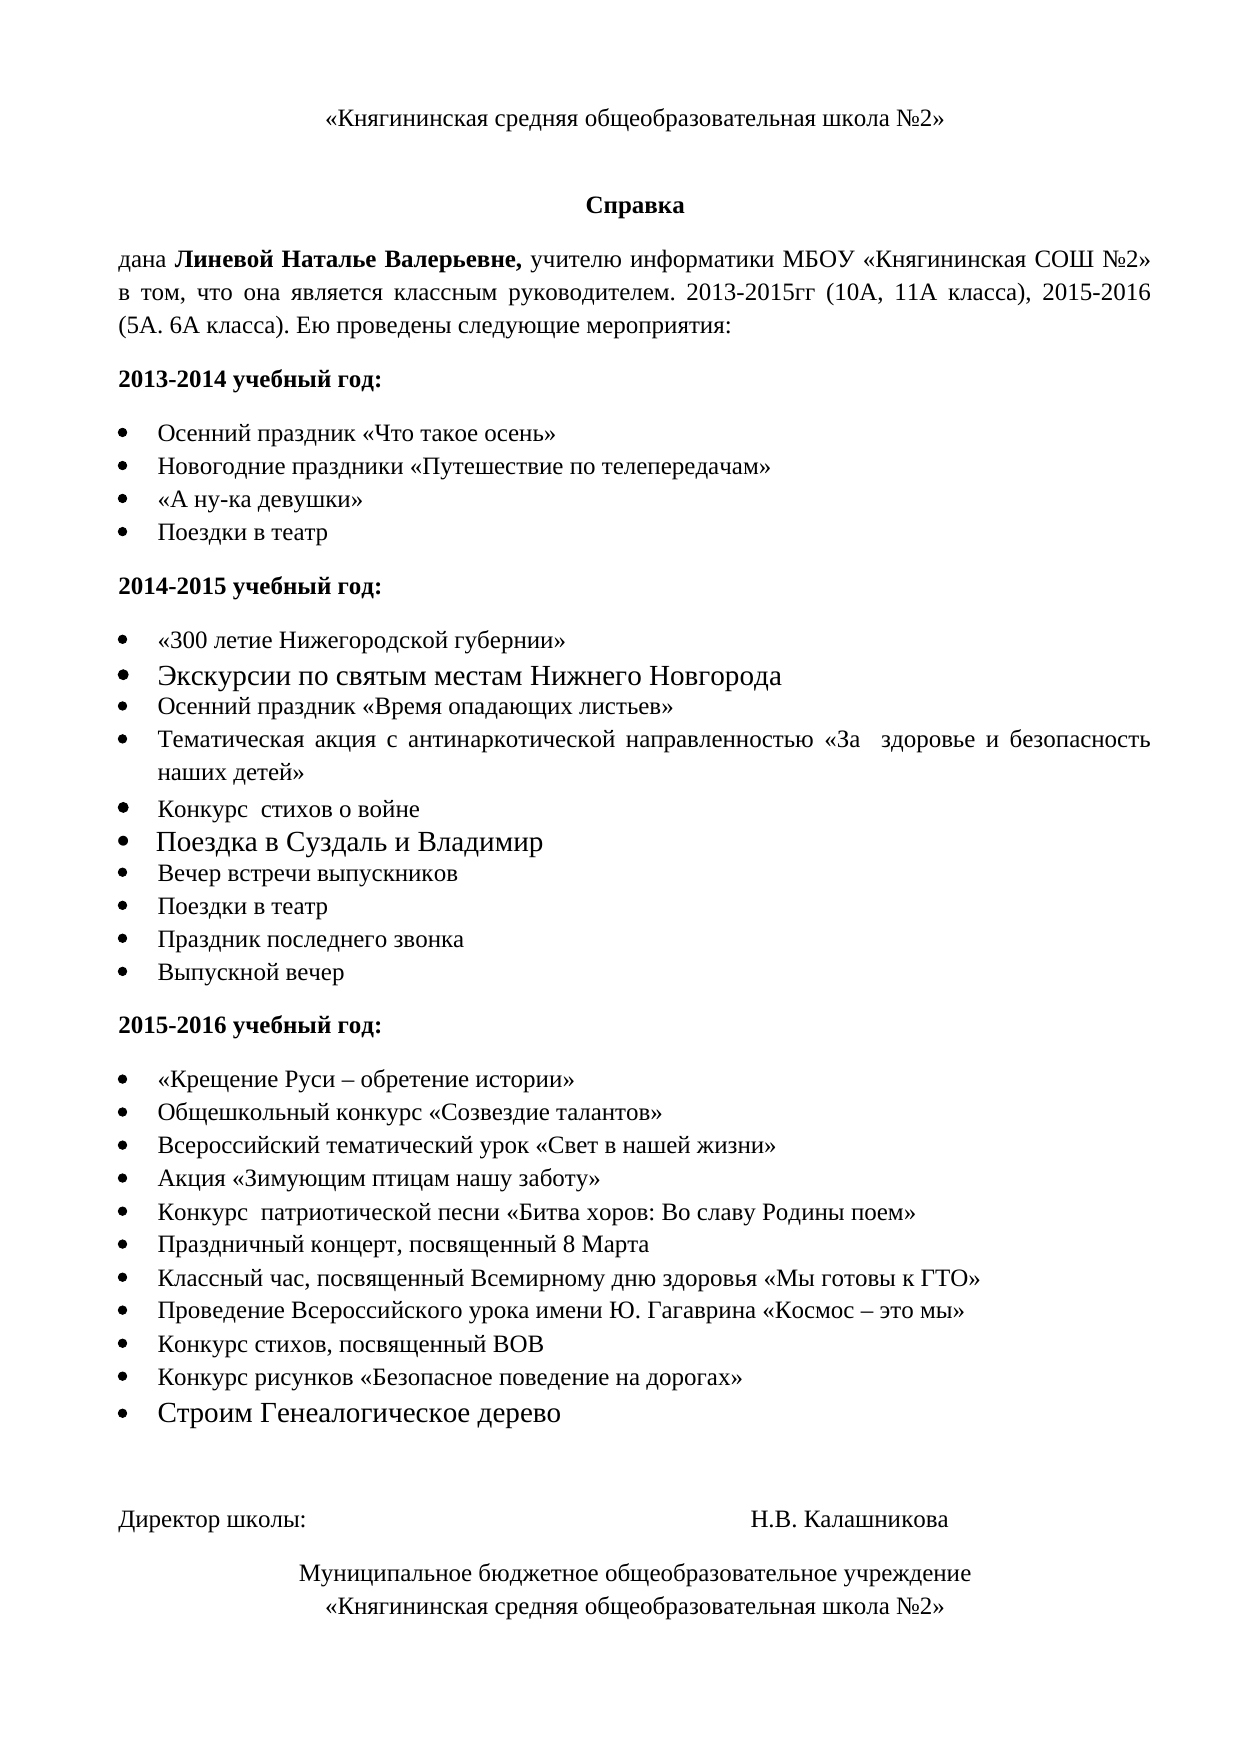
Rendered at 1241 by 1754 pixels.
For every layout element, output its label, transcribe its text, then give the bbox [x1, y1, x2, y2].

list Общешкольный конкурс «Созвездие талантов» [118, 1097, 1152, 1126]
text 2015-2016 учебный год: [118, 1011, 1152, 1039]
list «Крещение Руси – обретение истории» [118, 1064, 1152, 1093]
list Конкурс стихов о войне [118, 790, 1152, 824]
list Экскурсии по святым местам Нижнего Новгорода [118, 658, 1152, 691]
list Конкурс рисунков «Безопасное поведение на дорогах» [118, 1362, 1152, 1390]
list Вечер встречи выпускников [118, 858, 1152, 886]
text Муниципальное бюджетное общеобразовательное учреждение [118, 1558, 1152, 1587]
list Поездки в театр [118, 517, 1152, 546]
list Поездка в Суздаль и Владимир [118, 824, 1152, 858]
list Конкурс патриотической песни «Битва хоров: Во славу Родины поем» [118, 1197, 1152, 1225]
list Всероссийский тематический урок «Свет в нашей жизни» [118, 1131, 1152, 1159]
text Справка [118, 190, 1152, 219]
list «300 летие Нижегородской губернии» [118, 625, 1152, 653]
list Строим Генеалогическое дерево [118, 1395, 1152, 1428]
list Классный час, посвященный Всемирному дню здоровья «Мы готовы к ГТО» [118, 1263, 1152, 1291]
list Осенний праздник «Время опадающих листьев» [118, 691, 1152, 720]
list Акция «Зимующим птицам нашу заботу» [118, 1163, 1152, 1192]
list Осенний праздник «Что такое осень» [118, 418, 1152, 447]
list Поездки в театр [118, 891, 1152, 919]
text «Княгининская средняя общеобразовательная школа №2» [118, 1591, 1152, 1620]
text «Княгининская средняя общеобразовательная школа №2» [118, 103, 1152, 132]
text Директор школы: Н.В. Калашникова [118, 1504, 1152, 1533]
list «А ну-ка девушки» [118, 484, 1152, 513]
text дана Линевой Наталье Валерьевне, учителю информатики МБОУ «Княгининская СОШ №2» в том, что она является классным руководителем. 2013-2015гг (10А, 11А класса), 2015-2016 (5А. 6А класса). Ею проведены следующие мероприятия: [118, 244, 1152, 339]
list Тематическая акция с антинаркотической направленностью «За здоровье и безопасность наших детей» [118, 724, 1152, 786]
list Новогодние праздники «Путешествие по телепередачам» [118, 451, 1152, 480]
list Конкурс стихов, посвященный ВОВ [118, 1329, 1152, 1357]
list Выпускной вечер [118, 957, 1152, 986]
text 2014-2015 учебный год: [118, 571, 1152, 599]
text 2013-2014 учебный год: [118, 364, 1152, 393]
list Проведение Всероссийского урока имени Ю. Гагаврина «Космос – это мы» [118, 1296, 1152, 1324]
list Праздничный концерт, посвященный 8 Марта [118, 1229, 1152, 1258]
list Праздник последнего звонка [118, 924, 1152, 952]
